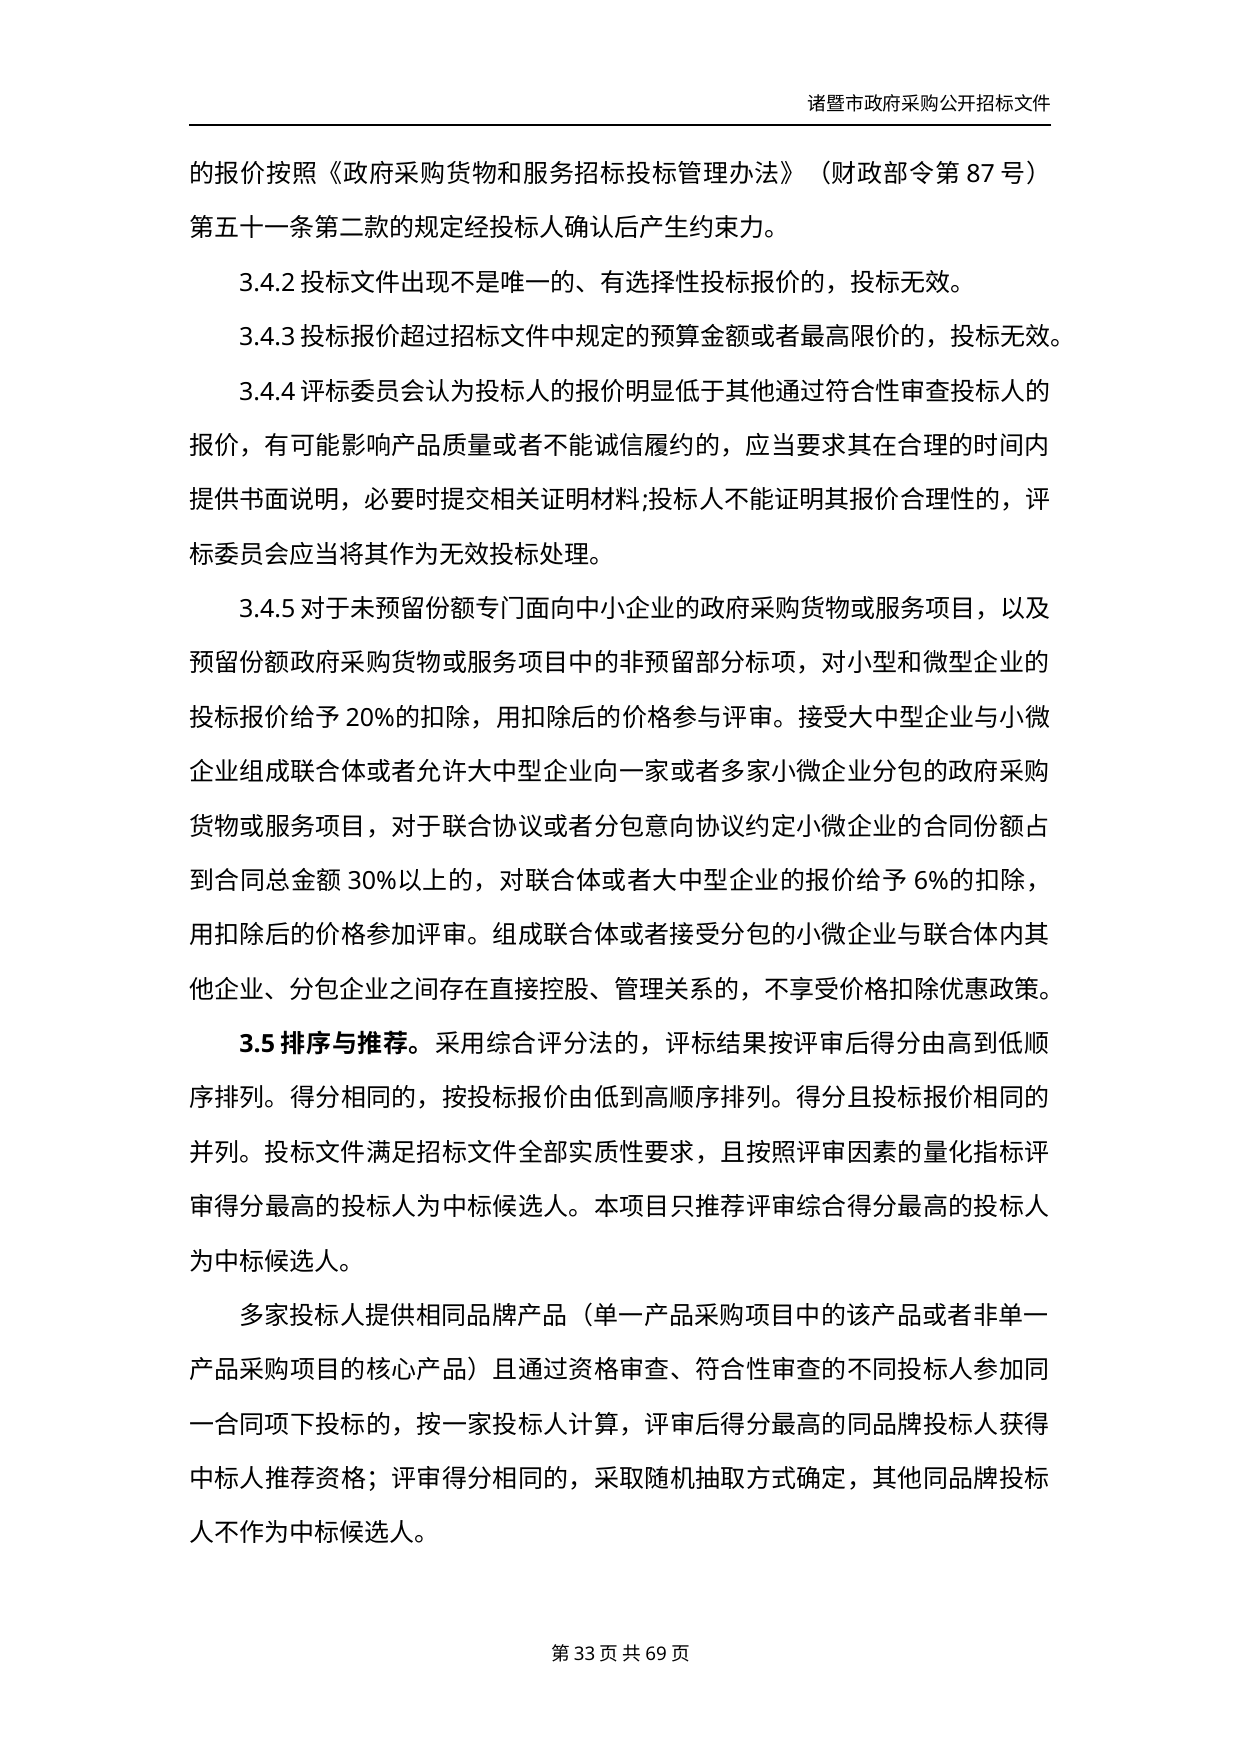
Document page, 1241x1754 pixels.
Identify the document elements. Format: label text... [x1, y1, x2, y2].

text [189, 153, 1051, 244]
text 多家投标人提供相同品牌产品（单一产品采购项目中的该产品或者非单一产品采购项目的核心产品）且通过资格审查、符合性审查的不同投标人参加同一合同项下投标的，按一家投标人计算，评审后得分最高的同品牌投标人获得中标人推荐资格；评审得分相同的，采取随机抽取方式确定，其他同品牌投标人不作为中标候选人。 [189, 1295, 1051, 1549]
text 3.4.4评标委员会认为投标人的报价明显低于其他通过符合性审查投标人的报价，有可能影响产品质量或者不能诚信履约的，应当要求其在合理的时间内提供书面说明，必要时提交相关证明材料;投标人不能证明其报价合理性的，评标委员会应当将其作为无效投标处理。 [189, 371, 1051, 570]
text 3.4.3投标报价超过招标文件中规定的预算金额或者最高限价的，投标无效。 [189, 317, 1051, 353]
text 3.4.5对于未预留份额专门面向中小企业的政府采购货物或服务项目，以及预留份额政府采购货物或服务项目中的非预留部分标项，对小型和微型企业的投标报价给予20%的扣除，用扣除后的价格参与评审。接受大中型企业与小微企业组成联合体或者允许大中型企业向一家或者多家小微企业分包的政府采购货物或服务项目，对于联合协议或者分包意向协议约定小微企业的合同份额占到合同总金额30%以上的，对联合体或者大中型企业的报价给予6%的扣除，用扣除后的价格参加评审。组成联合体或者接受分包的小微企业与联合体内其他企业、分包企业之间存在直接控股、管理关系的，不享受价格扣除优惠政策。 [189, 588, 1051, 1005]
text 3.5排序与推荐。采用综合评分法的，评标结果按评审后得分由高到低顺序排列。得分相同的，按投标报价由低到高顺序排列。得分且投标报价相同的并列。投标文件满足招标文件全部实质性要求，且按照评审因素的量化指标评审得分最高的投标人为中标候选人。本项目只推荐评审综合得分最高的投标人为中标候选人。 [189, 1023, 1051, 1277]
text 3.4.2投标文件出现不是唯一的、有选择性投标报价的，投标无效。 [189, 262, 1051, 298]
